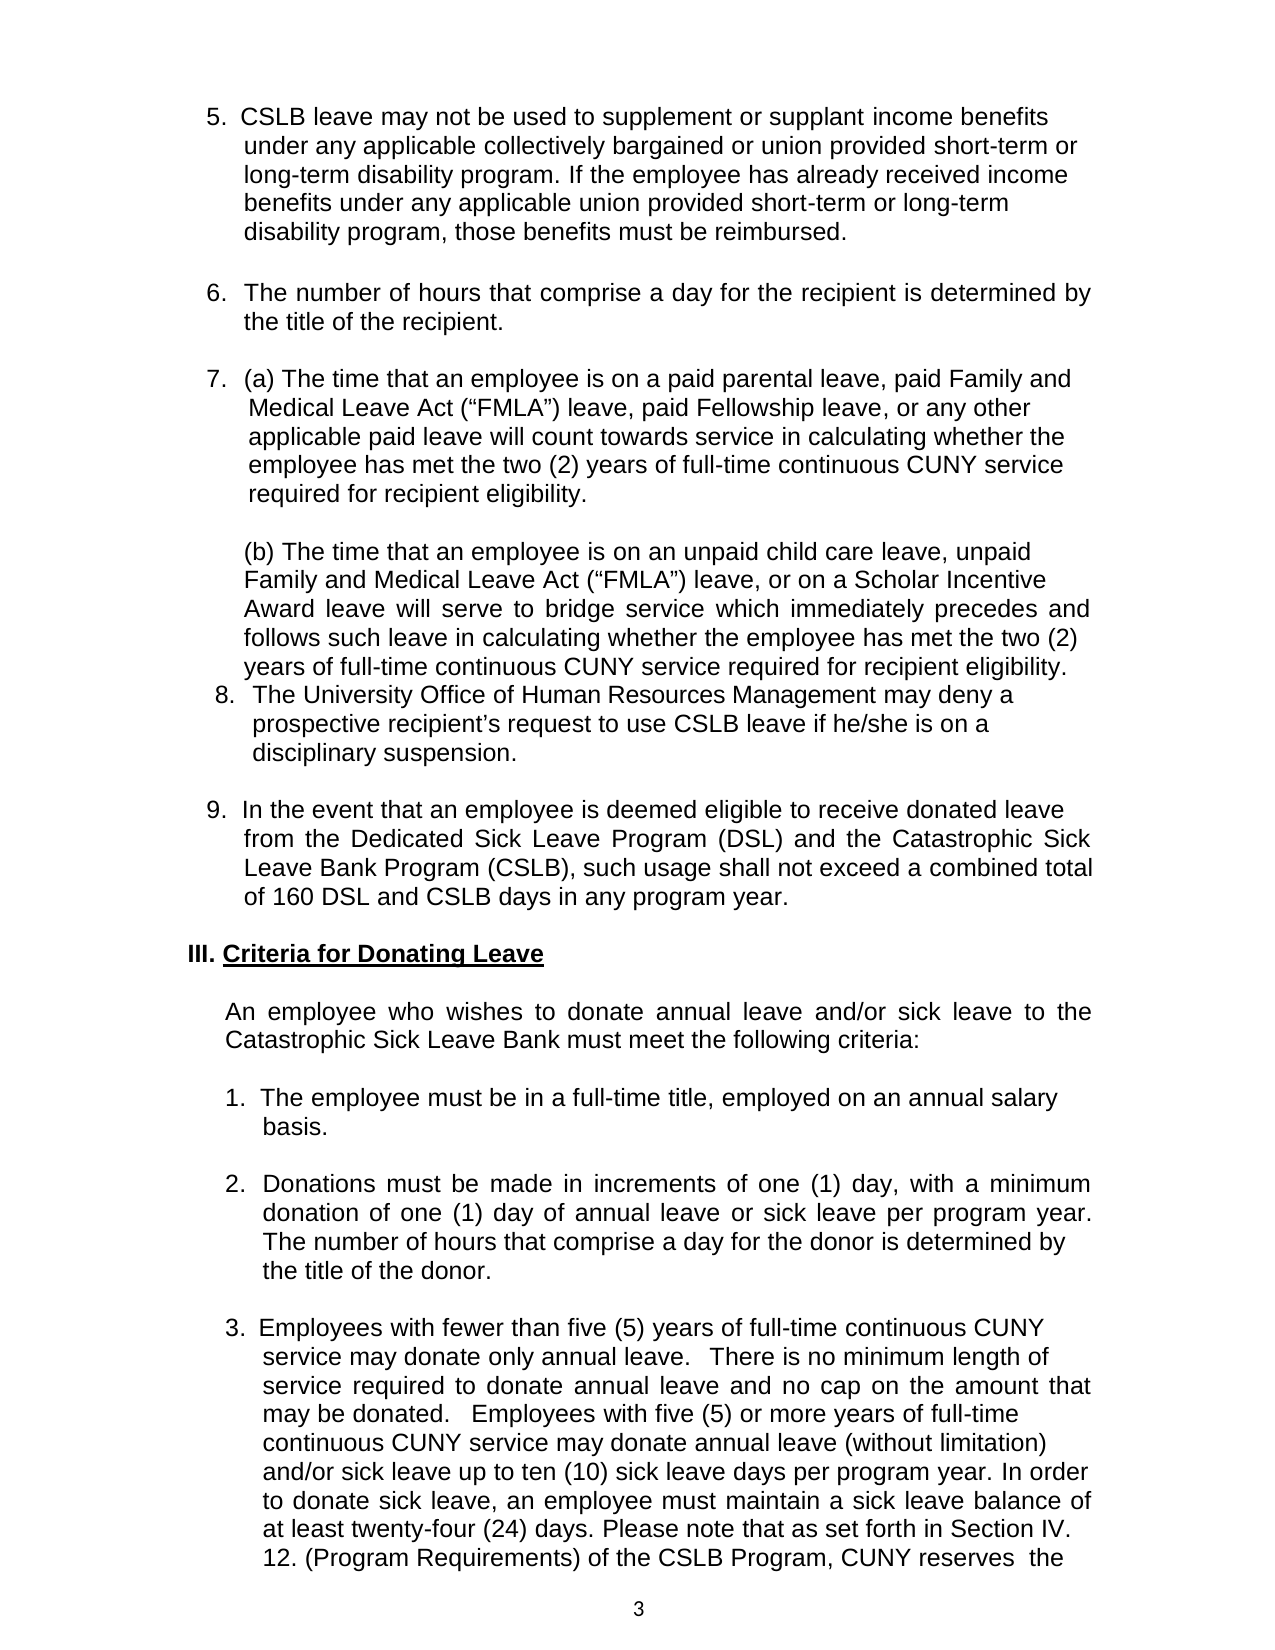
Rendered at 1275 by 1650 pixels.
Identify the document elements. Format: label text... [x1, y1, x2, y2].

text 6. The number of hours that comprise a day for the recipient is determined by the title of the recipient. [206, 278, 1093, 336]
text III. Criteria for Donating Leave [187, 939, 1102, 967]
text Catastrophic Sick Leave Bank must meet the following criteria: [225, 1026, 1102, 1054]
list The University Office of Human Resources Management may deny a prospective recipient’s request to use CSLB leave if he/she is on a disciplinary suspension. [214, 681, 1094, 767]
text disability program, those benefits must be reimbursed. [244, 217, 1094, 246]
text 2. Donations must be made in increments of one (1) day, with a minimum donation of one (1) day of annual leave or sick leave per program year. The number of hours that comprise a day for the donor is determined by the title of the donor. [225, 1169, 1094, 1284]
text 9. In the event that an employee is deemed eligible to receive donated leave from the Dedicated Sick Leave Program (DSL) and the Catastrophic Sick Leave Bank Program (CSLB), such usage shall not exceed a combined total of 160 DSL and CSLB days in any program year. [206, 796, 1094, 911]
text 1. The employee must be in a full-time title, employed on an annual salary basis. [225, 1083, 1094, 1141]
text An employee who wishes to donate annual leave and/or sick leave to the [225, 997, 1102, 1026]
text (b) The time that an employee is on an unpaid child care leave, unpaid Family and Medical Leave Act (“FMLA”) leave, or on a Scholar Incentive Award leave will serve to bridge service which immediately precedes and follows such leave in calculating whether the employee has met the two (2) years of full-time continuous CUNY service required for recipient eligibility. [244, 537, 1094, 681]
text 5. CSLB leave may not be used to supplement or supplant income benefits under any applicable collectively bargained or union provided short-term or long-term disability program. If the employee has already received income benefits under any applicable union provided short-term or long-term [206, 102, 1094, 217]
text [225, 1313, 1094, 1572]
text 7. (a) The time that an employee is on a paid parental leave, paid Family and Medical Leave Act (“FMLA”) leave, paid Fellowship leave, or any other applicable paid leave will count towards service in calculating whether the employee has met the two (2) years of full-time continuous CUNY service required for recipient eligibility. [206, 364, 1072, 508]
